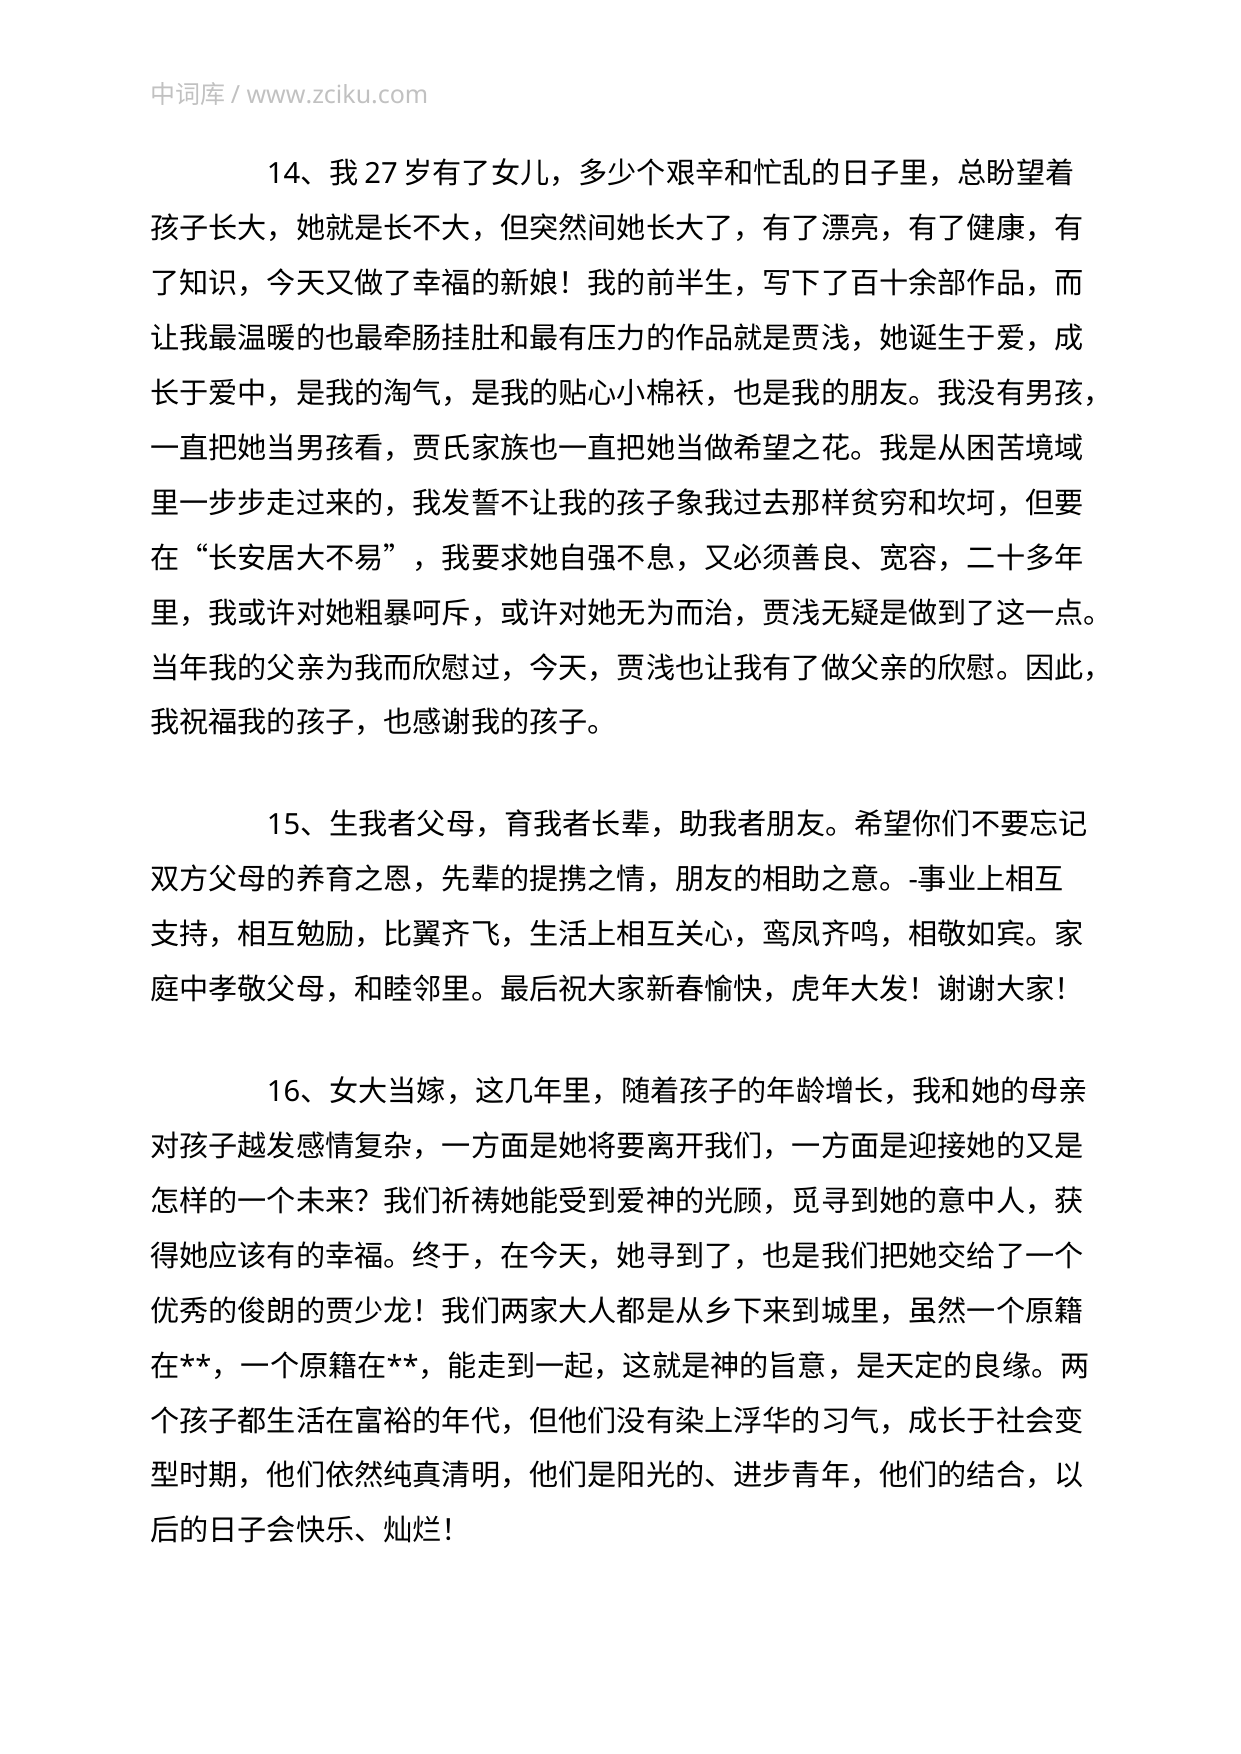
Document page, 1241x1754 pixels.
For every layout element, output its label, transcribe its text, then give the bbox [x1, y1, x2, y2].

text 15、生我者父母，育我者长辈，助我者朋友。希望你们不要忘记双方父母的养育之恩，先辈的提携之情，朋友的相助之意。-事业上相互支持，相互勉励，比翼齐飞，生活上相互关心，鸾凤齐鸣，相敬如宾。家庭中孝敬父母，和睦邻里。最后祝大家新春愉快，虎年大发！谢谢大家！ [150, 801, 1090, 1008]
text 16、女大当嫁，这几年里，随着孩子的年龄增长，我和她的母亲对孩子越发感情复杂，一方面是她将要离开我们，一方面是迎接她的又是怎样的一个未来？我们祈祷她能受到爱神的光顾，觅寻到她的意中人，获得她应该有的幸福。终于，在今天，她寻到了，也是我们把她交给了一个优秀的俊朗的贾少龙！我们两家大人都是从乡下来到城里，虽然一个原籍在**，一个原籍在**，能走到一起，这就是神的旨意，是天定的良缘。两个孩子都生活在富裕的年代，但他们没有染上浮华的习气，成长于社会变型时期，他们依然纯真清明，他们是阳光的、进步青年，他们的结合，以后的日子会快乐、灿烂！ [150, 1067, 1090, 1549]
text 14、我27岁有了女儿，多少个艰辛和忙乱的日子里，总盼望着孩子长大，她就是长不大，但突然间她长大了，有了漂亮，有了健康，有了知识，今天又做了幸福的新娘！我的前半生，写下了百十余部作品，而让我最温暖的也最牵肠挂肚和最有压力的作品就是贾浅，她诞生于爱，成长于爱中，是我的淘气，是我的贴心小棉袄，也是我的朋友。我没有男孩，一直把她当男孩看，贾氏家族也一直把她当做希望之花。我是从困苦境域里一步步走过来的，我发誓不让我的孩子象我过去那样贫穷和坎坷，但要在“长安居大不易”，我要求她自强不息，又必须善良、宽容，二十多年里，我或许对她粗暴呵斥，或许对她无为而治，贾浅无疑是做到了这一点。当年我的父亲为我而欣慰过，今天，贾浅也让我有了做父亲的欣慰。因此，我祝福我的孩子，也感谢我的孩子。 [150, 150, 1090, 741]
